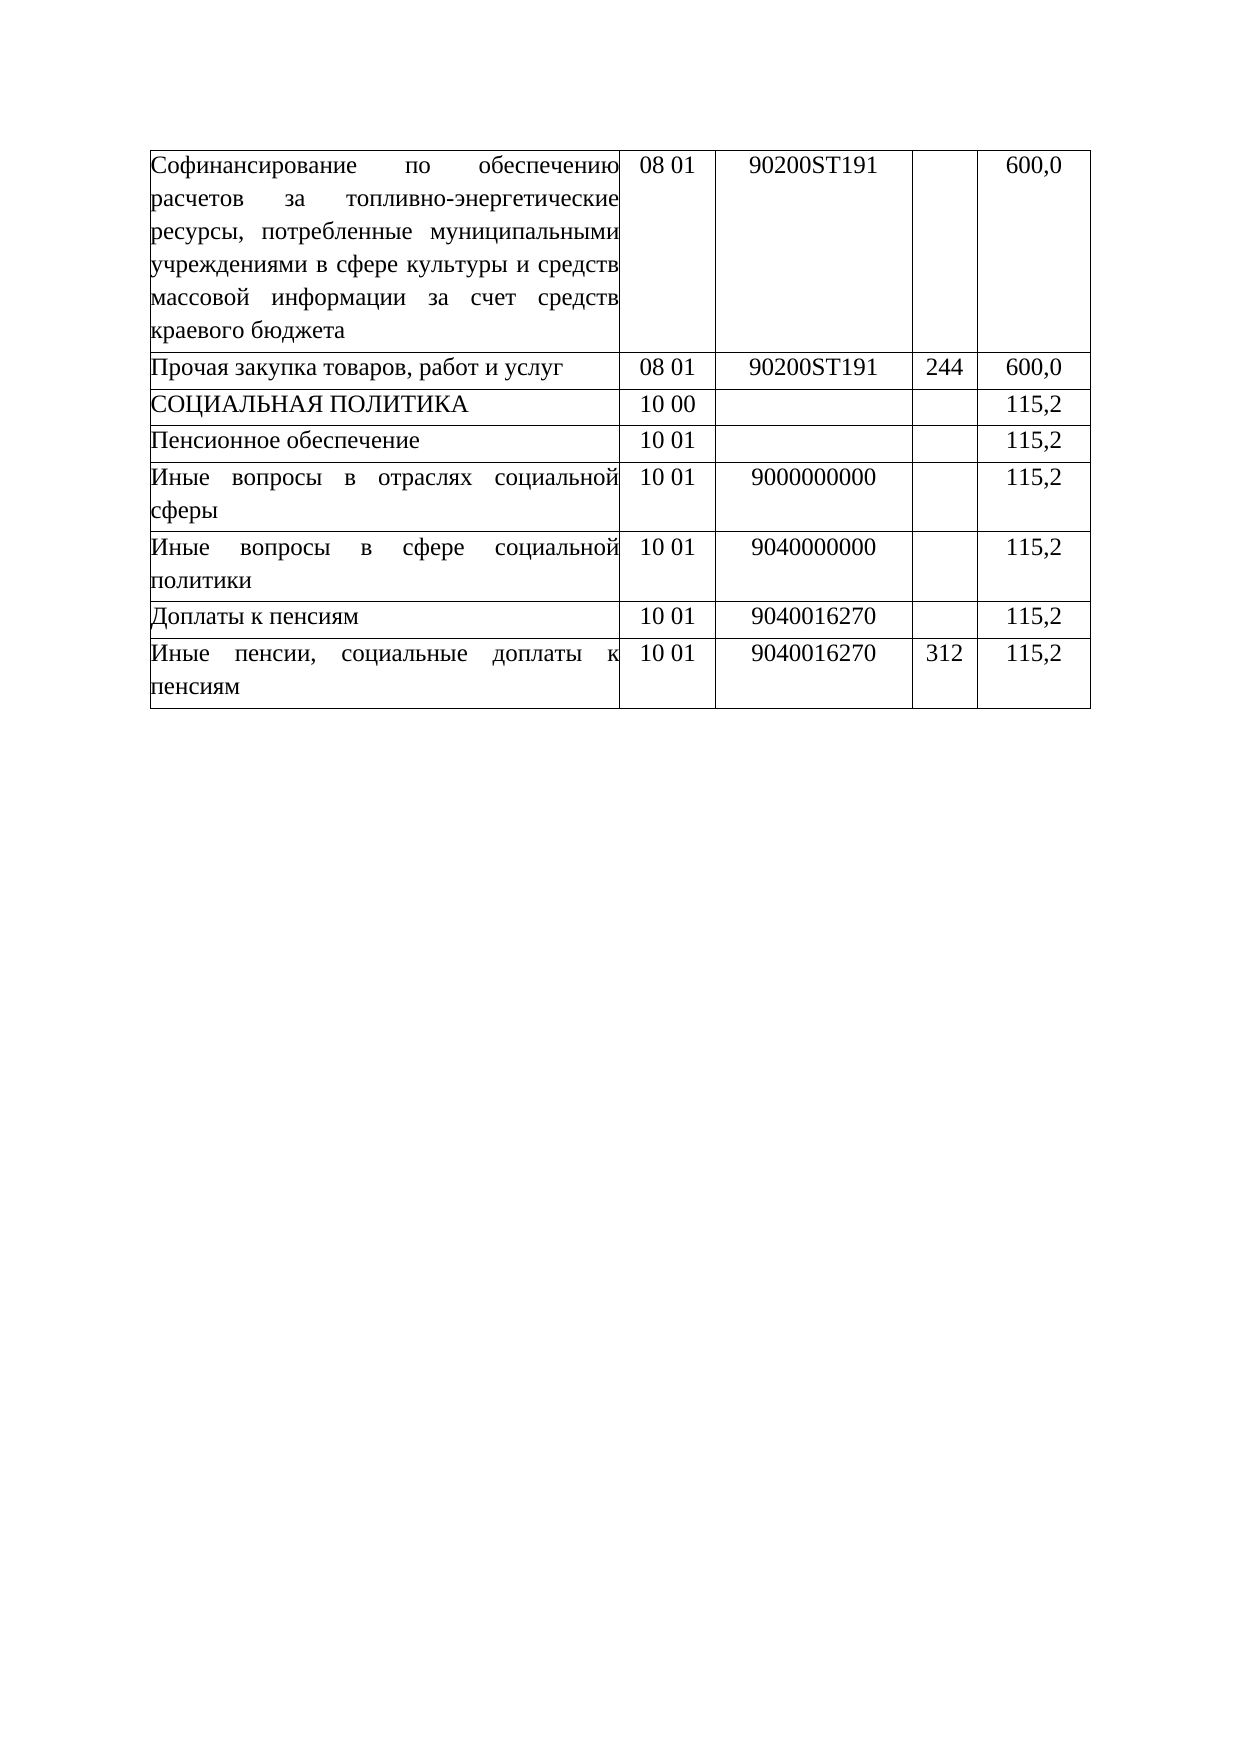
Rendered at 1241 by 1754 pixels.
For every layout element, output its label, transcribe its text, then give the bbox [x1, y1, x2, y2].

table_cell 9040016270 [716, 602, 912, 638]
table_cell 10 01 [620, 532, 715, 601]
table_cell 08 01 [620, 353, 715, 388]
table_cell [913, 426, 977, 462]
table_cell [913, 532, 977, 601]
table_cell 90200SТ191 [716, 353, 912, 388]
table_cell Пенсионное обеспечение [151, 426, 619, 462]
table_cell 600,0 [978, 353, 1090, 388]
table_cell Иные пенсии, социальные доплаты к пенсиям [151, 639, 619, 707]
table_cell 244 [913, 353, 977, 388]
table_cell 9000000000 [716, 463, 912, 531]
table_cell 600,0 [978, 151, 1090, 352]
table_cell 115,2 [978, 390, 1090, 425]
table_cell СОЦИАЛЬНАЯ ПОЛИТИКА [151, 390, 619, 425]
table_cell 10 01 [620, 602, 715, 638]
table_cell 115,2 [978, 426, 1090, 462]
table_cell 115,2 [978, 463, 1090, 531]
table_cell Прочая закупка товаров, работ и услуг [151, 353, 619, 388]
table_cell 115,2 [978, 532, 1090, 601]
table_cell 115,2 [978, 639, 1090, 707]
table_cell 9040016270 [716, 639, 912, 707]
table_cell [913, 390, 977, 425]
table_cell 9040000000 [716, 532, 912, 601]
table_cell Софинансирование по обеспечению расчетов за топливно-энергетические ресурсы, потребленные муниципальными учреждениями в сфере культуры и средств массовой информации за счет средств краевого бюджета [151, 151, 619, 352]
table_cell [913, 151, 977, 352]
table_cell Иные вопросы в сфере социальной политики [151, 532, 619, 601]
table_cell [913, 463, 977, 531]
table_cell 10 01 [620, 426, 715, 462]
table_cell 115,2 [978, 602, 1090, 638]
table_cell [913, 602, 977, 638]
table_cell 10 01 [620, 639, 715, 707]
table_cell Доплаты к пенсиям [151, 602, 619, 638]
table_cell 312 [913, 639, 977, 707]
table_cell 10 00 [620, 390, 715, 425]
table_cell 90200SТ191 [716, 151, 912, 352]
table_cell 10 01 [620, 463, 715, 531]
table_cell [716, 390, 912, 425]
table_cell [716, 426, 912, 462]
table_cell Иные вопросы в отраслях социальной сферы [151, 463, 619, 531]
table_cell 08 01 [620, 151, 715, 352]
